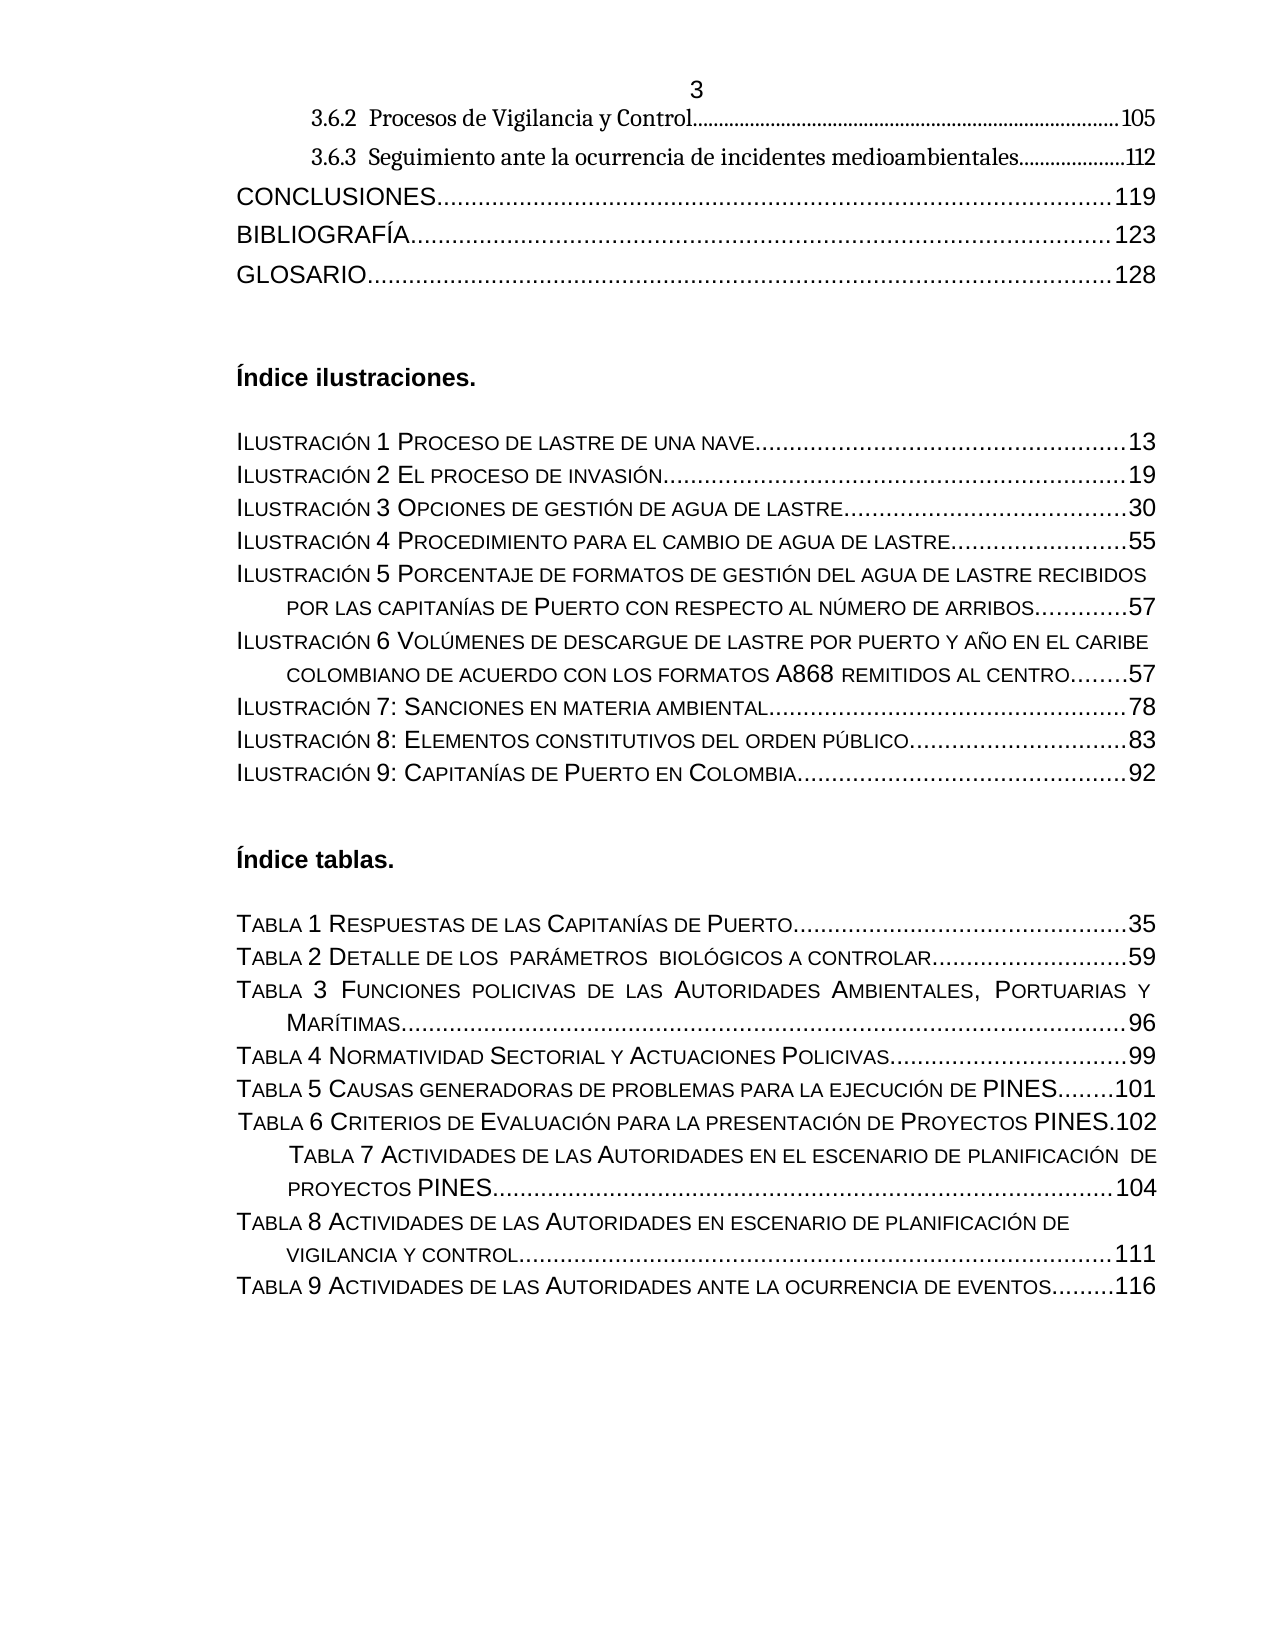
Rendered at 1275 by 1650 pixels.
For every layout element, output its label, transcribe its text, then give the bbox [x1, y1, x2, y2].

text ILUSTRACIÓN 9: CAPITANÍAS DE PUERTO EN COLOMBIA 92 [236, 758, 1169, 787]
text TABLA 1 RESPUESTAS DE LAS CAPITANÍAS DE PUERTO 35 [236, 909, 1169, 938]
text ILUSTRACIÓN 5 PORCENTAJE DE FORMATOS DE GESTIÓN DEL AGUA DE LASTRE RECIBIDOS POR LAS CAPITANÍAS DE PUERTO CON RESPECTO AL NÚMERO DE ARRIBOS 57 [236, 559, 1157, 621]
text ILUSTRACIÓN 7: SANCIONES EN MATERIA AMBIENTAL 78 [236, 692, 1169, 721]
subtitle Índice ilustraciones. [236, 363, 1169, 392]
text ILUSTRACIÓN 4 PROCEDIMIENTO PARA EL CAMBIO DE AGUA DE LASTRE 55 [236, 526, 1169, 555]
text ILUSTRACIÓN 1 PROCESO DE LASTRE DE UNA NAVE 13 [236, 427, 1169, 456]
text MARÍTIMAS 96 [286, 1008, 1169, 1037]
subtitle Índice tablas. [236, 845, 1169, 873]
text TABLA 2 DETALLE DE LOS PARÁMETROS BIOLÓGICOS A CONTROLAR 59 [236, 942, 1169, 971]
text TABLA 9 ACTIVIDADES DE LAS AUTORIDADES ANTE LA OCURRENCIA DE EVENTOS 116 [236, 1272, 1169, 1300]
text ILUSTRACIÓN 6 VOLÚMENES DE DESCARGUE DE LASTRE POR PUERTO Y AÑO EN EL CARIBE COLOMBIANO DE ACUERDO CON LOS FORMATOS A868 REMITIDOS AL CENTRO 57 [236, 626, 1157, 687]
text TABLA 6 CRITERIOS DE EVALUACIÓN PARA LA PRESENTACIÓN DE PROYECTOS PINES.102 TABLA 7 ACTIVIDADES DE LAS AUTORIDADES EN EL ESCENARIO DE PLANIFICACIÓN DE PROYECTOS PINES 104 [236, 1107, 1157, 1202]
text ILUSTRACIÓN 3 OPCIONES DE GESTIÓN DE AGUA DE LASTRE 30 [236, 493, 1169, 522]
text ILUSTRACIÓN 2 EL PROCESO DE INVASIÓN 19 [236, 460, 1169, 489]
text TABLA 8 ACTIVIDADES DE LAS AUTORIDADES EN ESCENARIO DE PLANIFICACIÓN DE VIGILANCIA Y CONTROL 111 [236, 1206, 1157, 1267]
text TABLA 4 NORMATIVIDAD SECTORIAL Y ACTUACIONES POLICIVAS 99 [236, 1041, 1169, 1070]
text ILUSTRACIÓN 8: ELEMENTOS CONSTITUTIVOS DEL ORDEN PÚBLICO 83 [236, 725, 1169, 753]
text TABLA 5 CAUSAS GENERADORAS DE PROBLEMAS PARA LA EJECUCIÓN DE PINES 101 [236, 1074, 1169, 1103]
text TABLA 3 FUNCIONES POLICIVAS DE LAS AUTORIDADES AMBIENTALES, PORTUARIAS Y [236, 975, 1169, 1004]
